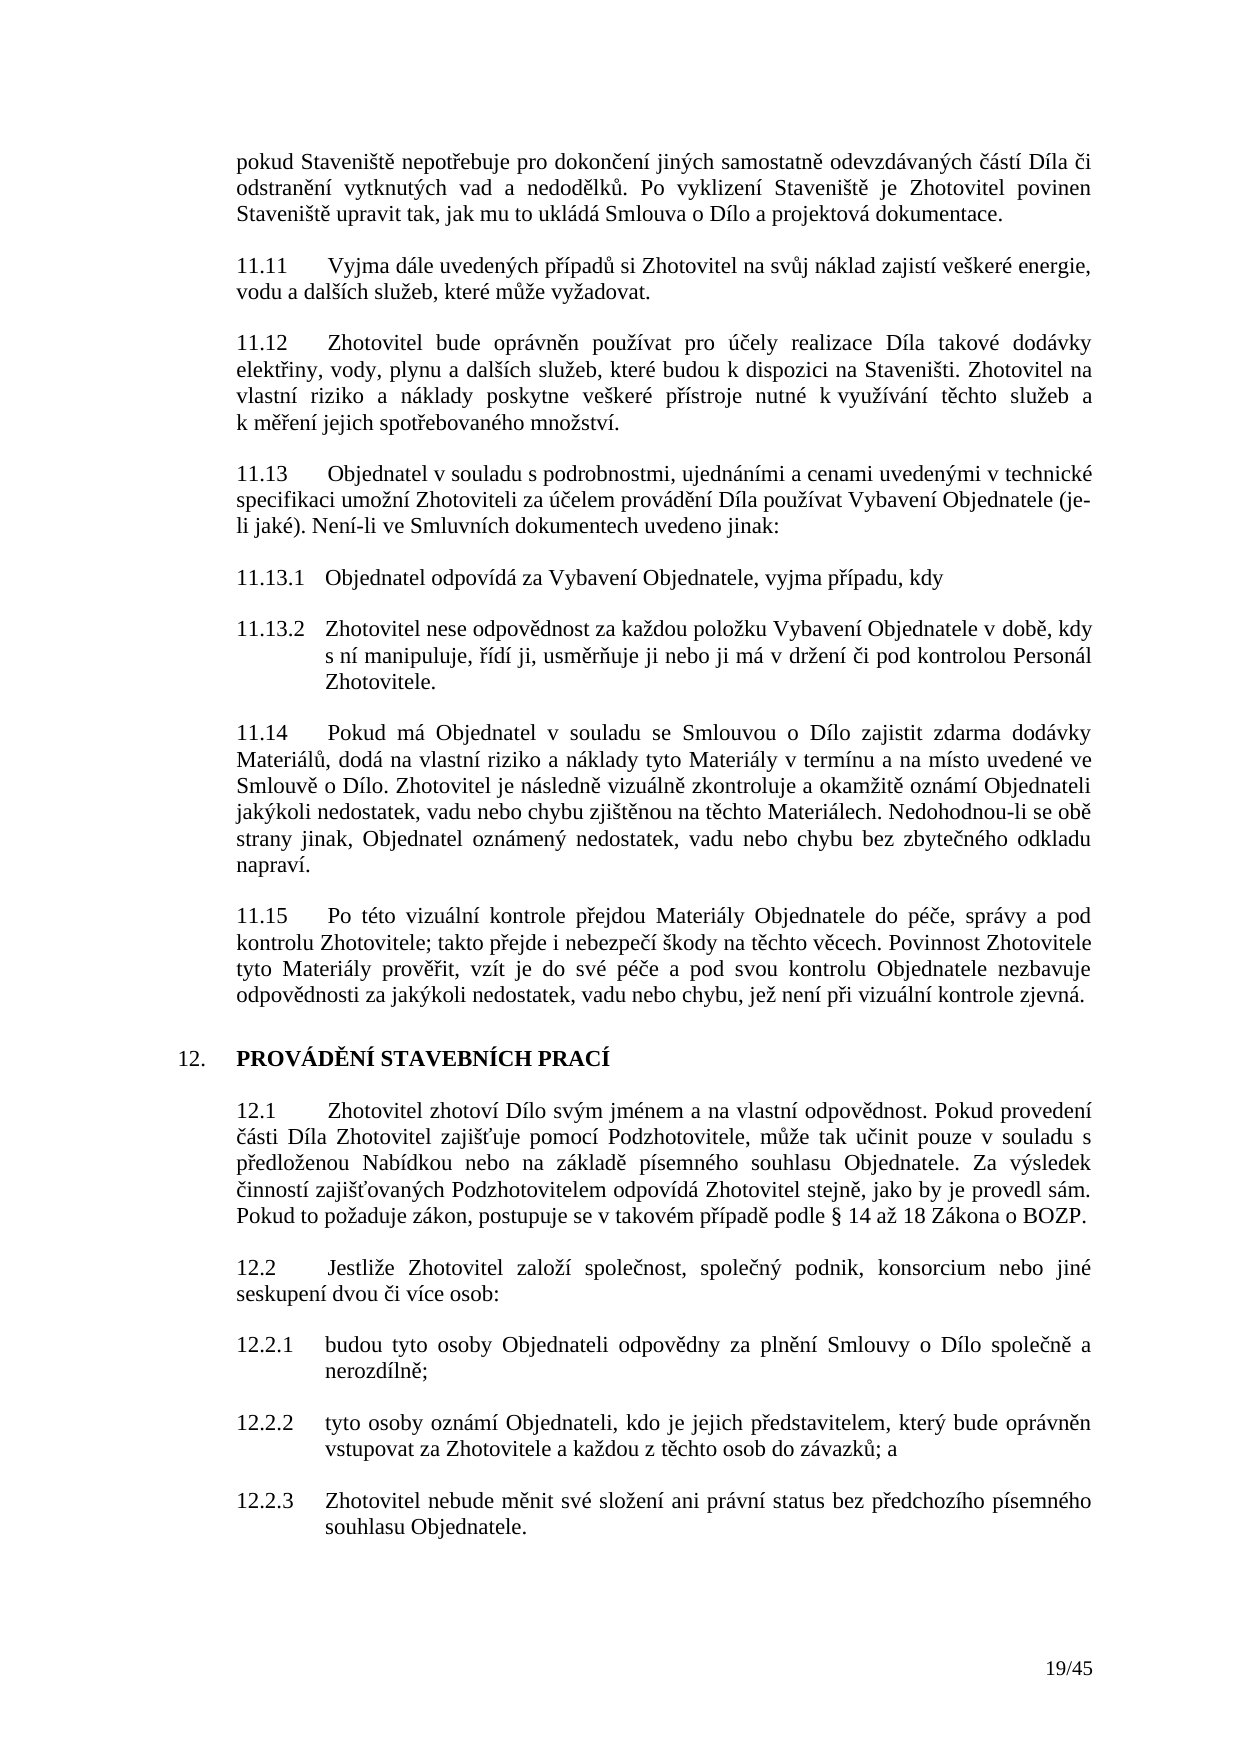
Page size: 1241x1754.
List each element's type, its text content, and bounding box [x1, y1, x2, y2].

text Zhotovitel nebude měnit své složení ani právní status bez předchozího písemného souhlasu Objednatele. [236, 1487, 1092, 1539]
text Objednatel odpovídá za Vybavení Objednatele, vyjma případu, kdy [236, 564, 1092, 590]
text budou tyto osoby Objednateli odpovědny za plnění Smlouvy o Dílo společně a nerozdílně; [236, 1331, 1092, 1384]
text Provádění stavebních prací [177, 1045, 1092, 1072]
text Vyjma dále uvedených případů si Zhotovitel na svůj náklad zajistí veškeré energie, vodu a dalších služeb, které může vyžadovat. [236, 252, 1092, 304]
text Zhotovitel zhotoví Dílo svým jménem a na vlastní odpovědnost. Pokud provedení části Díla Zhotovitel zajišťuje pomocí Podzhotovitele, může tak učinit pouze v souladu s předloženou Nabídkou nebo na základě písemného souhlasu Objednatele. Za výsledek činností zajišťovaných Podzhotovitelem odpovídá Zhotovitel stejně, jako by je provedl sám. Pokud to požaduje zákon, postupuje se v takovém případě podle § 14 až 18 Zákona o BOZP. [236, 1097, 1092, 1228]
text Zhotovitel bude oprávněn používat pro účely realizace Díla takové dodávky elektřiny, vody, plynu a dalších služeb, které budou k dispozici na Staveništi. Zhotovitel na vlastní riziko a náklady poskytne veškeré přístroje nutné k využívání těchto služeb a k měření jejich spotřebovaného množství. [236, 329, 1092, 435]
text Objednatel v souladu s podrobnostmi, ujednáními a cenami uvedenými v technické specifikaci umožní Zhotoviteli za účelem provádění Díla používat Vybavení Objednatele (je-li jaké). Není-li ve Smluvních dokumentech uvedeno jinak: [236, 460, 1092, 539]
text Po této vizuální kontrole přejdou Materiály Objednatele do péče, správy a pod kontrolu Zhotovitele; takto přejde i nebezpečí škody na těchto věcech. Povinnost Zhotovitele tyto Materiály prověřit, vzít je do své péče a pod svou kontrolu Objednatele nezbavuje odpovědnosti za jakýkoli nedostatek, vadu nebo chybu, jež není při vizuální kontrole zjevná. [236, 902, 1092, 1008]
text tyto osoby oznámí Objednateli, kdo je jejich představitelem, který bude oprávněn vstupovat za Zhotovitele a každou z těchto osob do závazků; a [236, 1409, 1092, 1462]
text Zhotovitel nese odpovědnost za každou položku Vybavení Objednatele v době, kdy s ní manipuluje, řídí ji, usměrňuje ji nebo ji má v držení či pod kontrolou Personál Zhotovitele. [236, 615, 1092, 694]
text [236, 148, 1092, 227]
text Pokud má Objednatel v souladu se Smlouvou o Dílo zajistit zdarma dodávky Materiálů, dodá na vlastní riziko a náklady tyto Materiály v termínu a na místo uvedené ve Smlouvě o Dílo. Zhotovitel je následně vizuálně zkontroluje a okamžitě oznámí Objednateli jakýkoli nedostatek, vadu nebo chybu zjištěnou na těchto Materiálech. Nedohodnou-li se obě strany jinak, Objednatel oznámený nedostatek, vadu nebo chybu bez zbytečného odkladu napraví. [236, 719, 1092, 877]
text Jestliže Zhotovitel založí společnost, společný podnik, konsorcium nebo jiné seskupení dvou či více osob: [236, 1253, 1092, 1306]
